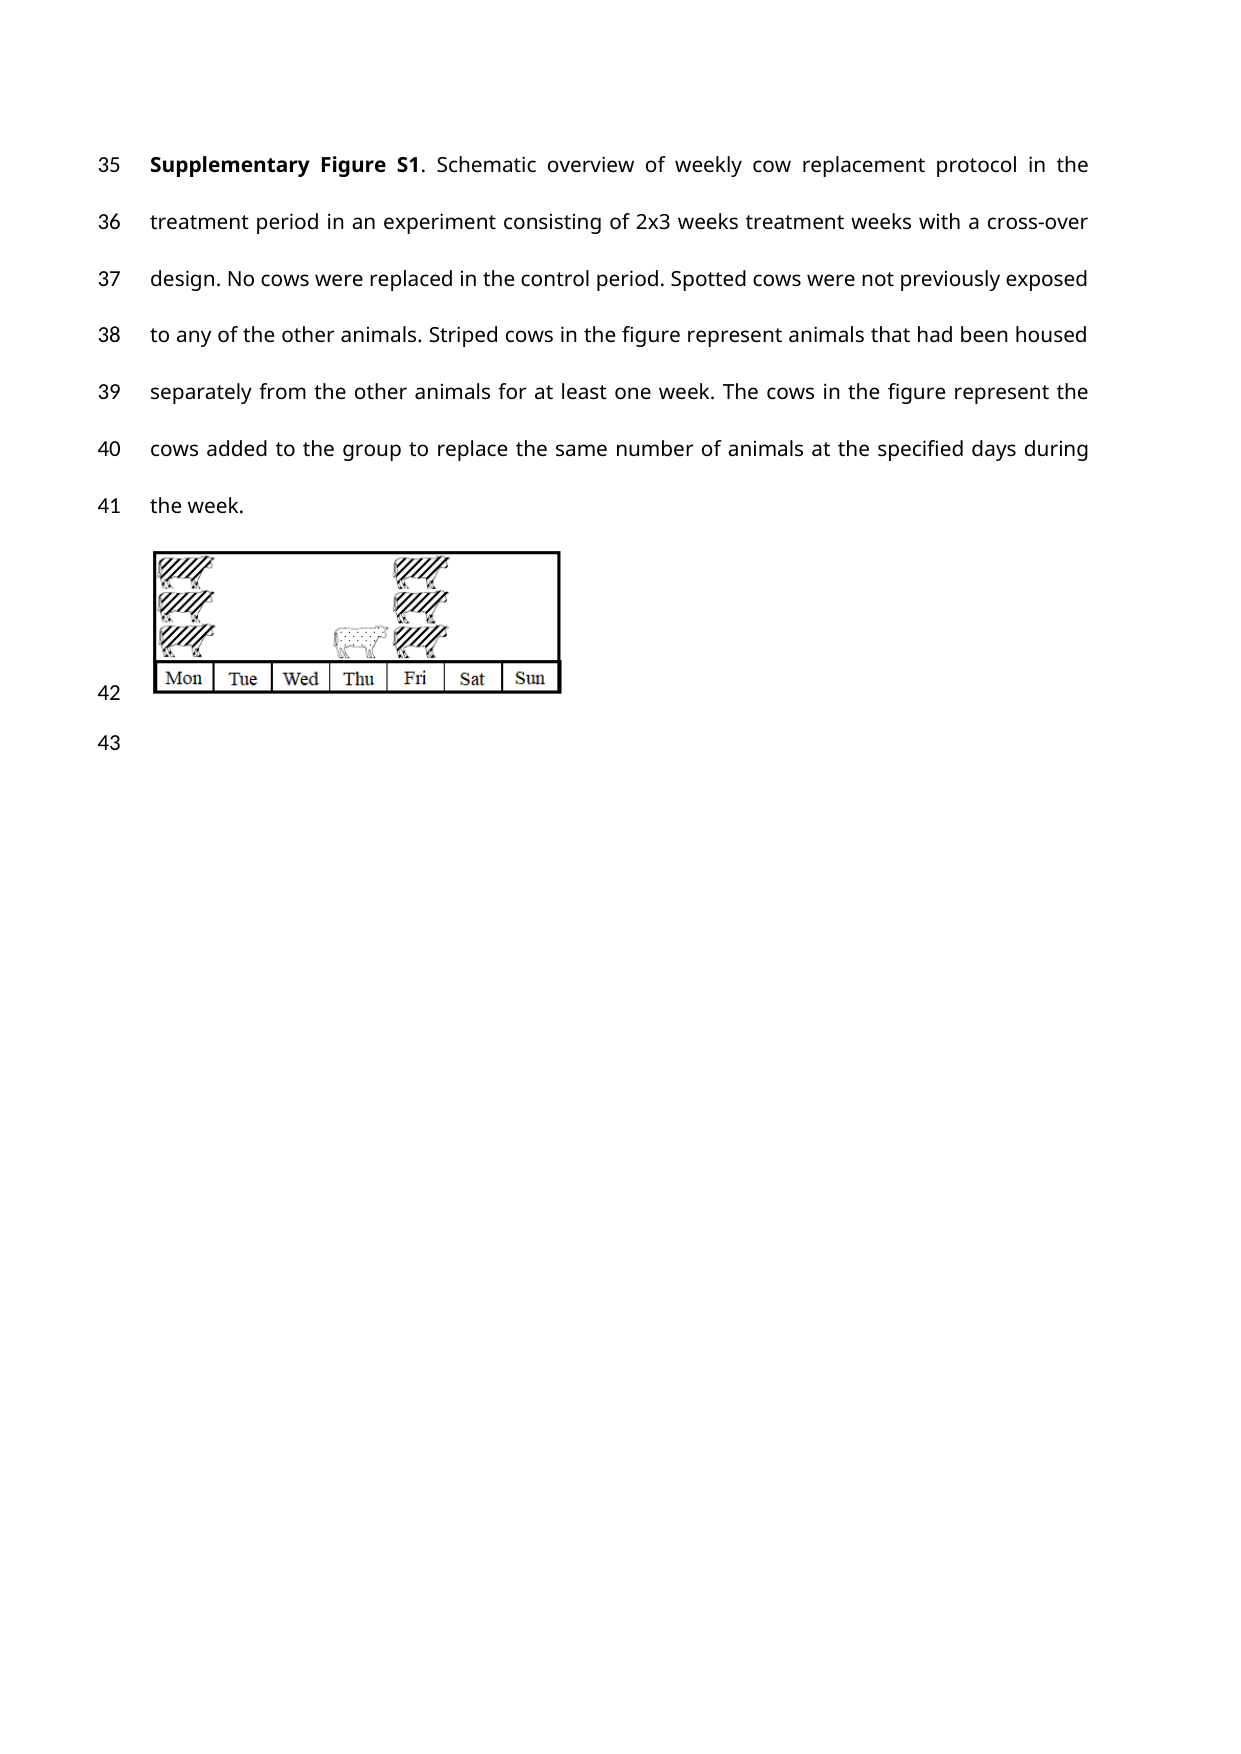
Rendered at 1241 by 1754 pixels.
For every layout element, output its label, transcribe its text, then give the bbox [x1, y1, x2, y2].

text Supplementary Figure S1. Schematic overview of weekly cow replacement protocol in the treatment period in an experiment consisting of 2x3 weeks treatment weeks with a cross-over design. No cows were replaced in the control period. Spotted cows were not previously exposed to any of the other animals. Striped cows in the figure represent animals that had been housed separately from the other animals for at least one week. The cows in the figure represent the cows added to the group to replace the same number of animals at the specified days during the week. [150, 150, 1090, 520]
picture [150, 548, 598, 701]
